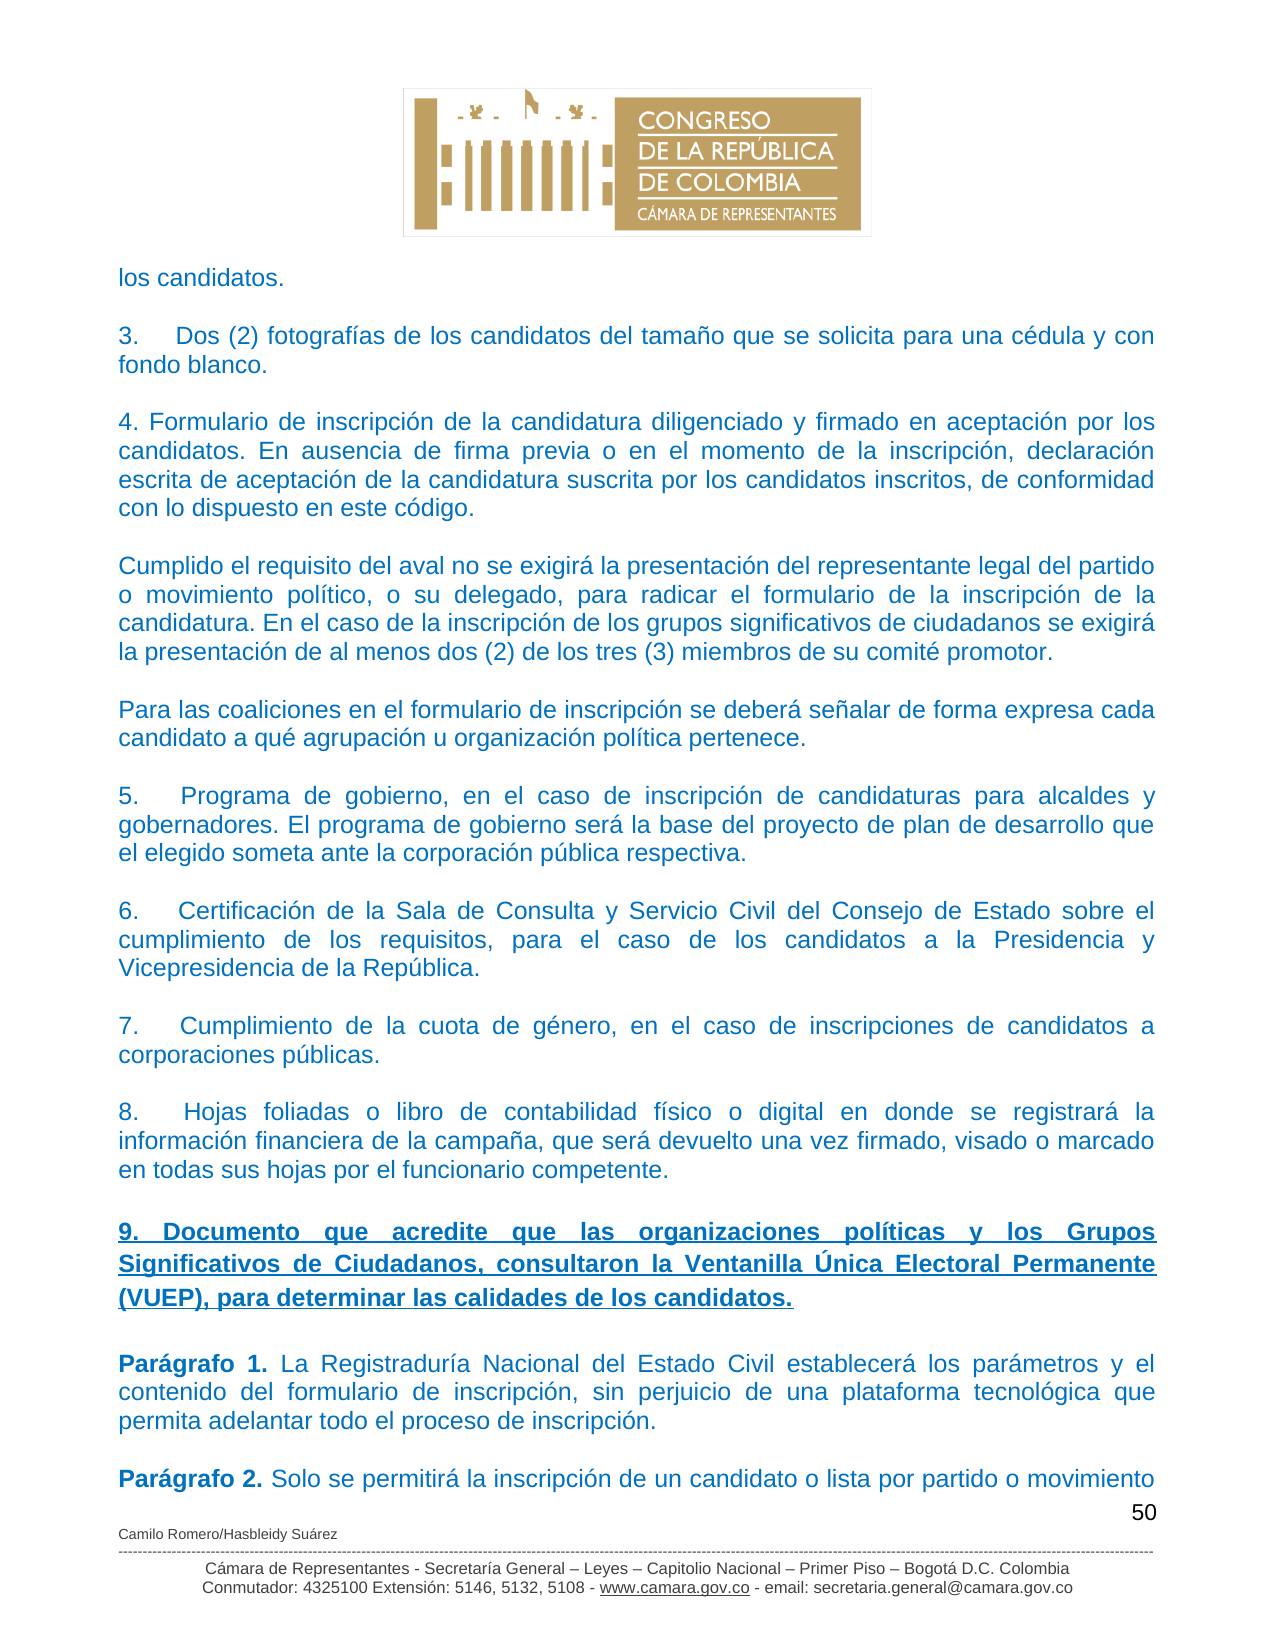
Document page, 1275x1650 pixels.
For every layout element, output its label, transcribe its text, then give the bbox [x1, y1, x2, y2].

text 8. Hojas foliadas o libro de contabilidad físico o digital en donde se registrará la información financiera de la campaña, que será devuelto una vez firmado, visado o marcado en todas sus hojas por el funcionario competente. [118, 1097, 1157, 1183]
text 6. Certificación de la Sala de Consulta y Servicio Civil del Consejo de Estado sobre el cumplimiento de los requisitos, para el caso de los candidatos a la Presidencia y Vicepresidencia de la República. [118, 896, 1157, 982]
text 9. Documento que acredite que las organizaciones políticas y los Grupos Significativos de Ciudadanos, consultaron la Ventanilla Única Electoral Permanente (VUEP), para determinar las calidades de los candidatos. [118, 1276, 1157, 1311]
text Parágrafo 1. La Registraduría Nacional del Estado Civil establecerá los parámetros y el contenido del formulario de inscripción, sin perjuicio de una plataforma tecnológica que permita adelantar todo el proceso de inscripción. [118, 1348, 1157, 1435]
picture [403, 88, 872, 237]
text 2. Fotocopia de la cédula de ciudadanía o medio de autenticación de la cédula digital de los candidatos. [118, 263, 1157, 292]
text 5. Programa de gobierno, en el caso de inscripción de candidaturas para alcaldes y gobernadores. El programa de gobierno será la base del proyecto de plan de desarrollo que el elegido someta ante la corporación pública respectiva. [118, 781, 1157, 867]
text 9. Documento que acredite que las organizaciones políticas y los Grupos Significativos de Ciudadanos, consultaron la Ventanilla Única Electoral Permanente (VUEP), para determinar las calidades de los candidatos. [118, 1216, 1157, 1241]
text 3. Dos (2) fotografías de los candidatos del tamaño que se solicita para una cédula y con fondo blanco. [118, 321, 1157, 378]
text 4. Formulario de inscripción de la candidatura diligenciado y firmado en aceptación por los candidatos. En ausencia de firma previa o en el momento de la inscripción, declaración escrita de aceptación de la candidatura suscrita por los candidatos inscritos, de conformidad con lo dispuesto en este código. [118, 407, 1157, 522]
text 7. Cumplimiento de la cuota de género, en el caso de inscripciones de candidatos a corporaciones públicas. [118, 1011, 1157, 1068]
text Cumplido el requisito del aval no se exigirá la presentación del representante legal del partido o movimiento político, o su delegado, para radicar el formulario de la inscripción de la candidatura. En el caso de la inscripción de los grupos significativos de ciudadanos se exigirá la presentación de al menos dos (2) de los tres (3) miembros de su comité promotor. [118, 551, 1157, 666]
text Para las coaliciones en el formulario de inscripción se deberá señalar de forma expresa cada candidato a qué agrupación u organización política pertenece. [118, 695, 1157, 752]
text 9. Documento que acredite que las organizaciones políticas y los Grupos Significativos de Ciudadanos, consultaron la Ventanilla Única Electoral Permanente (VUEP), para determinar las calidades de los candidatos. [118, 1243, 1157, 1274]
